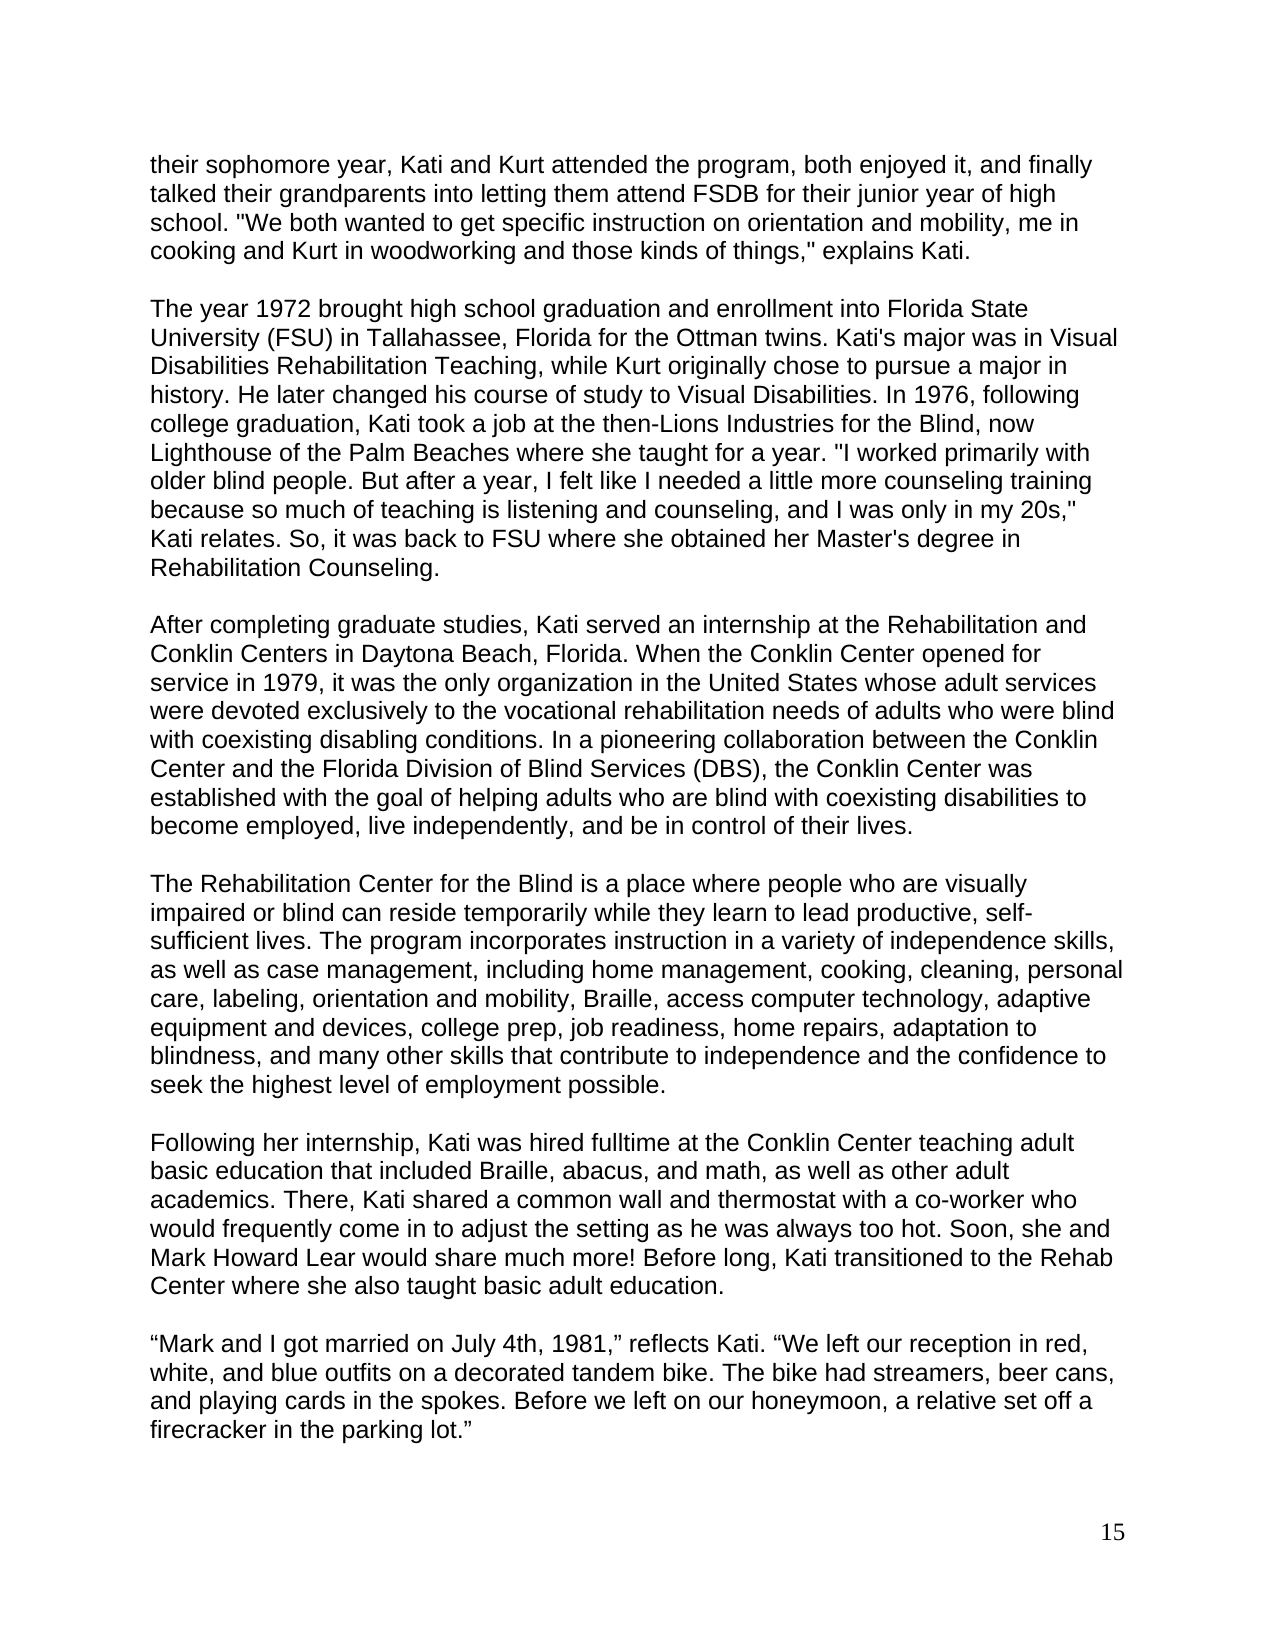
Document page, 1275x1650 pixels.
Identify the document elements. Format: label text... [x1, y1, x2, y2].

text Following her internship, Kati was hired fulltime at the Conklin Center teaching adult basic education that included Braille, abacus, and math, as well as other adult academics. There, Kati shared a common wall and thermostat with a co-worker who would frequently come in to adjust the setting as he was always too hot. Soon, she and Mark Howard Lear would share much more! Before long, Kati transitioned to the Rehab Center where she also taught basic adult education. [150, 1099, 1125, 1300]
text After completing graduate studies, Kati served an internship at the Rehabilitation and Conklin Centers in Daytona Beach, Florida. When the Conklin Center opened for service in 1979, it was the only organization in the United States whose adult services were devoted exclusively to the vocational rehabilitation needs of adults who were blind with coexisting disabling conditions. In a pioneering collaboration between the Conklin Center and the Florida Division of Blind Services (DBS), the Conklin Center was established with the goal of helping adults who are blind with coexisting disabilities to become employed, live independently, and be in control of their lives. [150, 581, 1125, 840]
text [150, 150, 1125, 265]
text The Rehabilitation Center for the Blind is a place where people who are visually impaired or blind can reside temporarily while they learn to lead productive, self-sufficient lives. The program incorporates instruction in a variety of independence skills, as well as case management, including home management, cooking, cleaning, personal care, labeling, orientation and mobility, Braille, access computer technology, adaptive equipment and devices, college prep, job readiness, home repairs, adaptation to blindness, and many other skills that contribute to independence and the confidence to seek the highest level of employment possible. [150, 869, 1125, 1099]
text The year 1972 brought high school graduation and enrollment into Florida State University (FSU) in Tallahassee, Florida for the Ottman twins. Kati's major was in Visual Disabilities Rehabilitation Teaching, while Kurt originally chose to pursue a major in history. He later changed his course of study to Visual Disabilities. In 1976, following college graduation, Kati took a job at the then-Lions Industries for the Blind, now Lighthouse of the Palm Beaches where she taught for a year. "I worked primarily with older blind people. But after a year, I felt like I needed a little more counseling training because so much of teaching is listening and counseling, and I was only in my 20s," Kati relates. So, it was back to FSU where she obtained her Master's degree in Rehabilitation Counseling. [150, 265, 1125, 581]
text “Mark and I got married on July 4th, 1981,” reflects Kati. “We left our reception in red, white, and blue outfits on a decorated tandem bike. The bike had streamers, beer cans, and playing cards in the spokes. Before we left on our honeymoon, a relative set off a firecracker in the parking lot.” [150, 1300, 1125, 1444]
